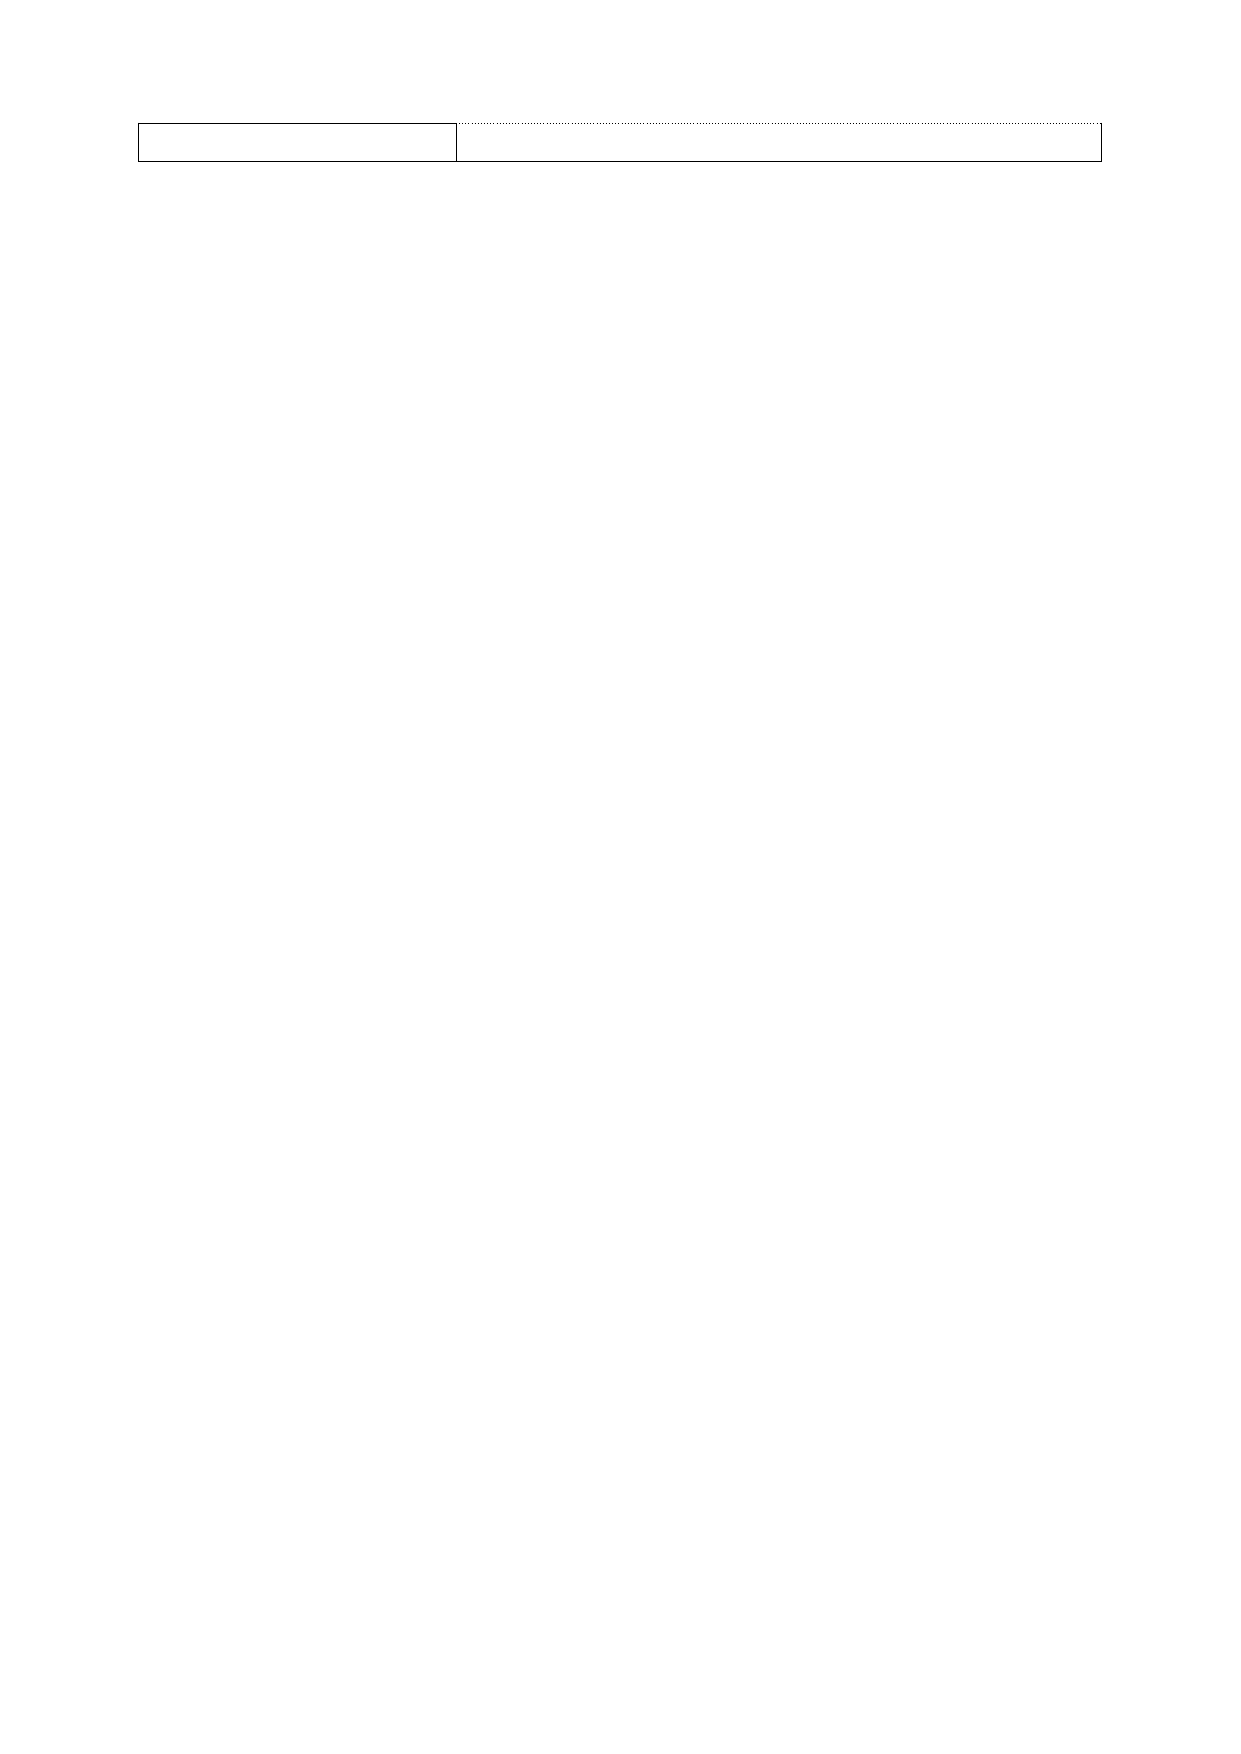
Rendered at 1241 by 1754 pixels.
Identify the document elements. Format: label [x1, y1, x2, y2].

table_cell [457, 123, 1101, 161]
